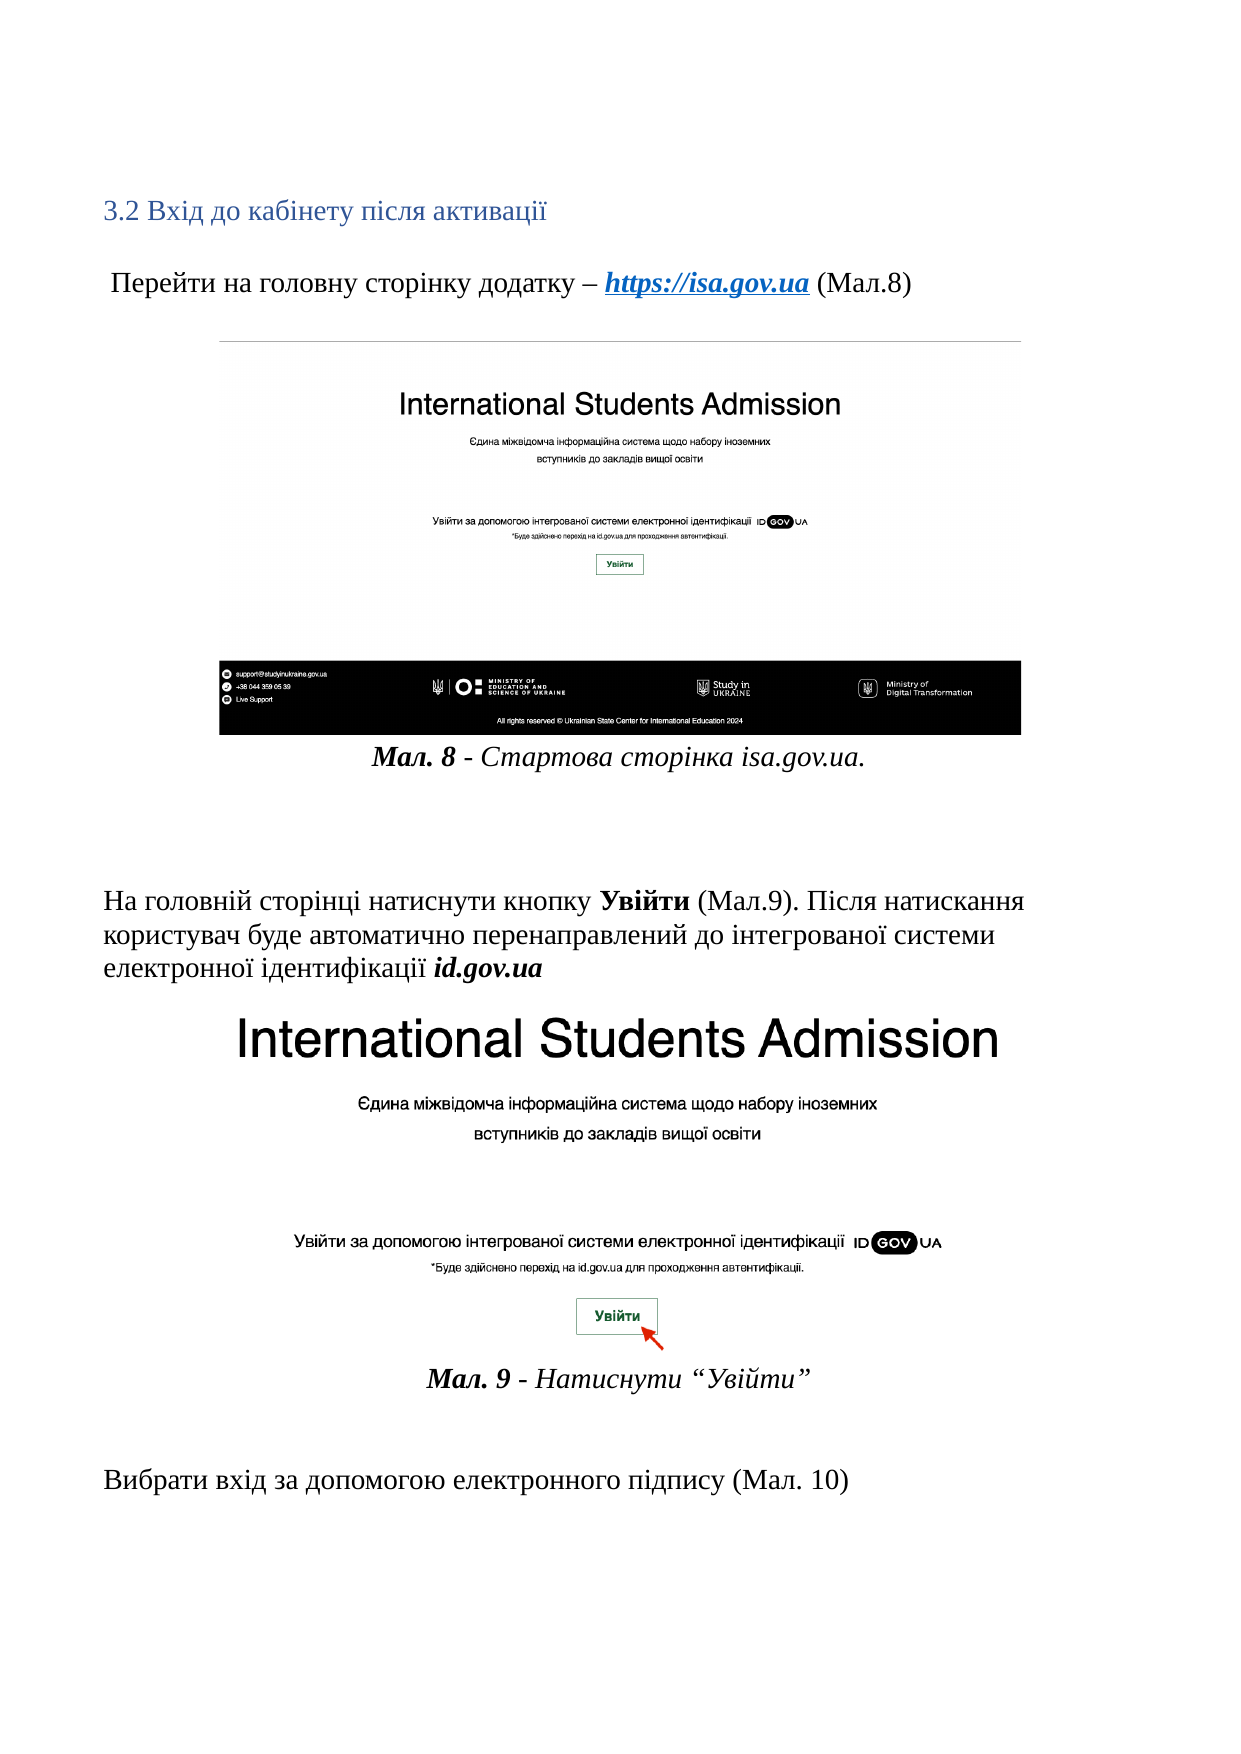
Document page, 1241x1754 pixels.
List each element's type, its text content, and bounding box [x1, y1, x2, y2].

subtitle 3.2 Вхід до кабінету після активації [103, 193, 1090, 226]
text Перейти на головну сторінку додатку – https://isa.gov.ua (Мал.8) [103, 265, 1090, 298]
picture [215, 984, 1025, 1362]
text Мал. 8 - Стартова сторінка isa.gov.ua. [150, 739, 1090, 773]
picture [219, 341, 1022, 735]
text Вибрати вхід за допомогою електронного підпису (Мал. 10) [103, 1462, 1090, 1496]
text На головній сторінці натиснути кнопку Увійти (Мал.9). Після натискання користувач буде автоматично перенаправлений до інтегрованої системи електронної ідентифікації id.gov.ua [103, 883, 1090, 984]
